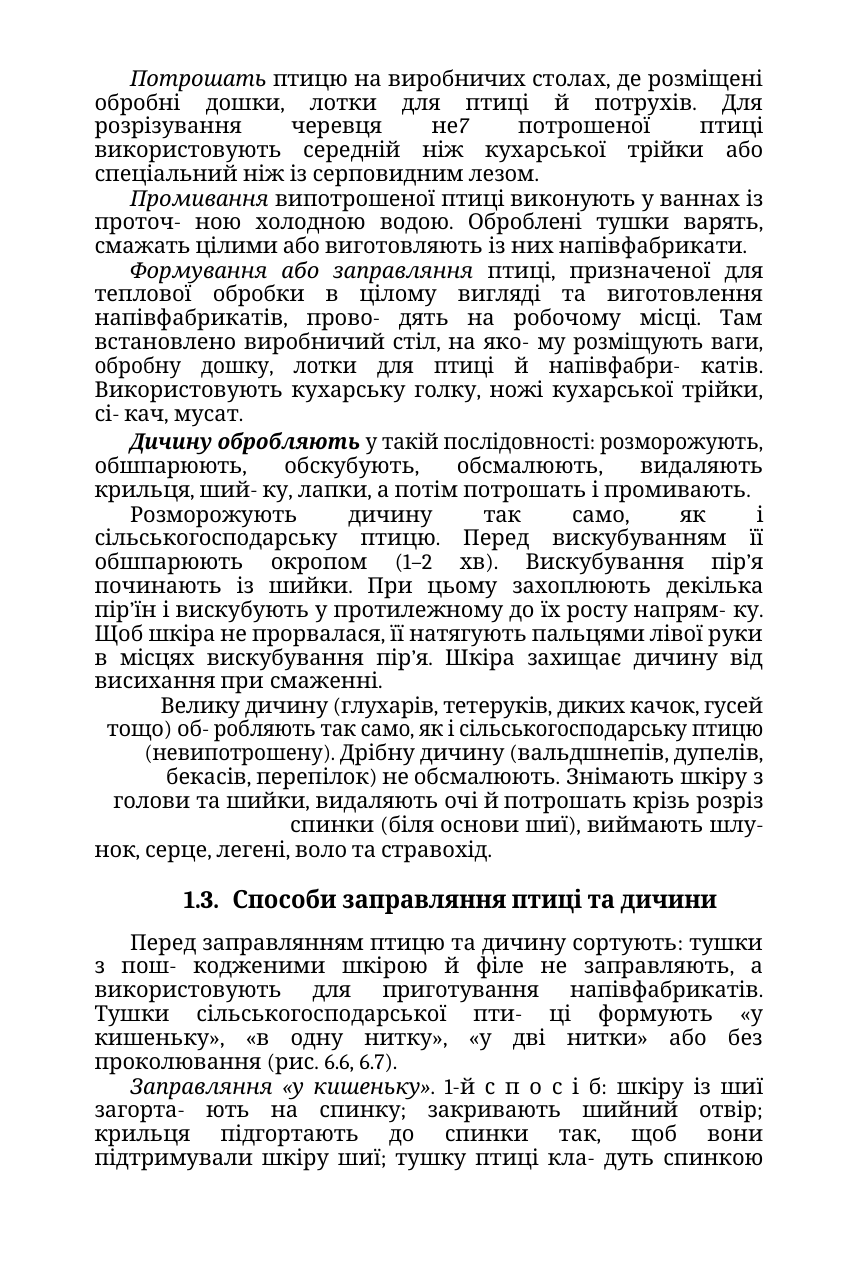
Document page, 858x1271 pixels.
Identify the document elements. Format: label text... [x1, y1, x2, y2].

text Велику дичину (глухарів, тетеруків, диких качок, гусей тощо) об- робляють так само, як і сільськогосподарську птицю (невипотрошену). Дрібну дичину (вальдшнепів, дупелів, бекасів, перепілок) не обсмалюють. Знімають шкіру з голови та шийки, видаляють очі й потрошать крізь розріз спинки (біля основи шиї), виймають шлу- [94, 694, 763, 838]
text Перед заправлянням птицю та дичину сортують: тушки з пош- кодженими шкірою й філе не заправляють, а використовують для приготування напівфабрикатів. Тушки сільськогосподарської пти- ці формують «у кишеньку», «в одну нитку», «у дві нитки» або без проколювання (рис. 6.6, 6.7). [94, 932, 763, 1075]
text Розморожують дичину так само, як і сільськогосподарську птицю. Перед вискубуванням її обшпарюють окропом (1–2 хв). Вискубування пір’я починають із шийки. При цьому захоплюють декілька пір’їн і вискубують у протилежному до їх росту напрям- ку. Щоб шкіра не прорвалася, її натягують пальцями лівої руки в місцях вискубування пір’я. Шкіра захищає дичину від висихання при смаженні. [94, 503, 763, 694]
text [94, 1075, 763, 1171]
subtitle Способи заправляння птиці та дичини [183, 886, 778, 915]
text Формування або заправляння птиці, призначеної для теплової обробки в цілому вигляді та виготовлення напівфабрикатів, прово- дять на робочому місці. Там встановлено виробничий стіл, на яко- му розміщують ваги, обробну дошку, лотки для птиці й напівфабри- катів. Використовують кухарську голку, ножі кухарської трійки, сі- кач, мусат. [94, 259, 763, 427]
text Промивання випотрошеної птиці виконують у ваннах із проточ- ною холодною водою. Оброблені тушки варять, смажать цілими або виготовляють із них напівфабрикати. [94, 187, 763, 259]
text Дичину обробляють у такій послідовності: розморожують, обшпарюють, обскубують, обсмалюють, видаляють крильця, ший- ку, лапки, а потім потрошать і промивають. [94, 427, 763, 503]
text Потрошать птицю на виробничих столах, де розміщені обробні дошки, лотки для птиці й потрухів. Для розрізування черевця не7 потрошеної птиці використовують середній ніж кухарської трійки або спеціальний ніж із серповидним лезом. [94, 68, 763, 187]
text нок, серце, легені, воло та стравохід. [94, 838, 778, 862]
